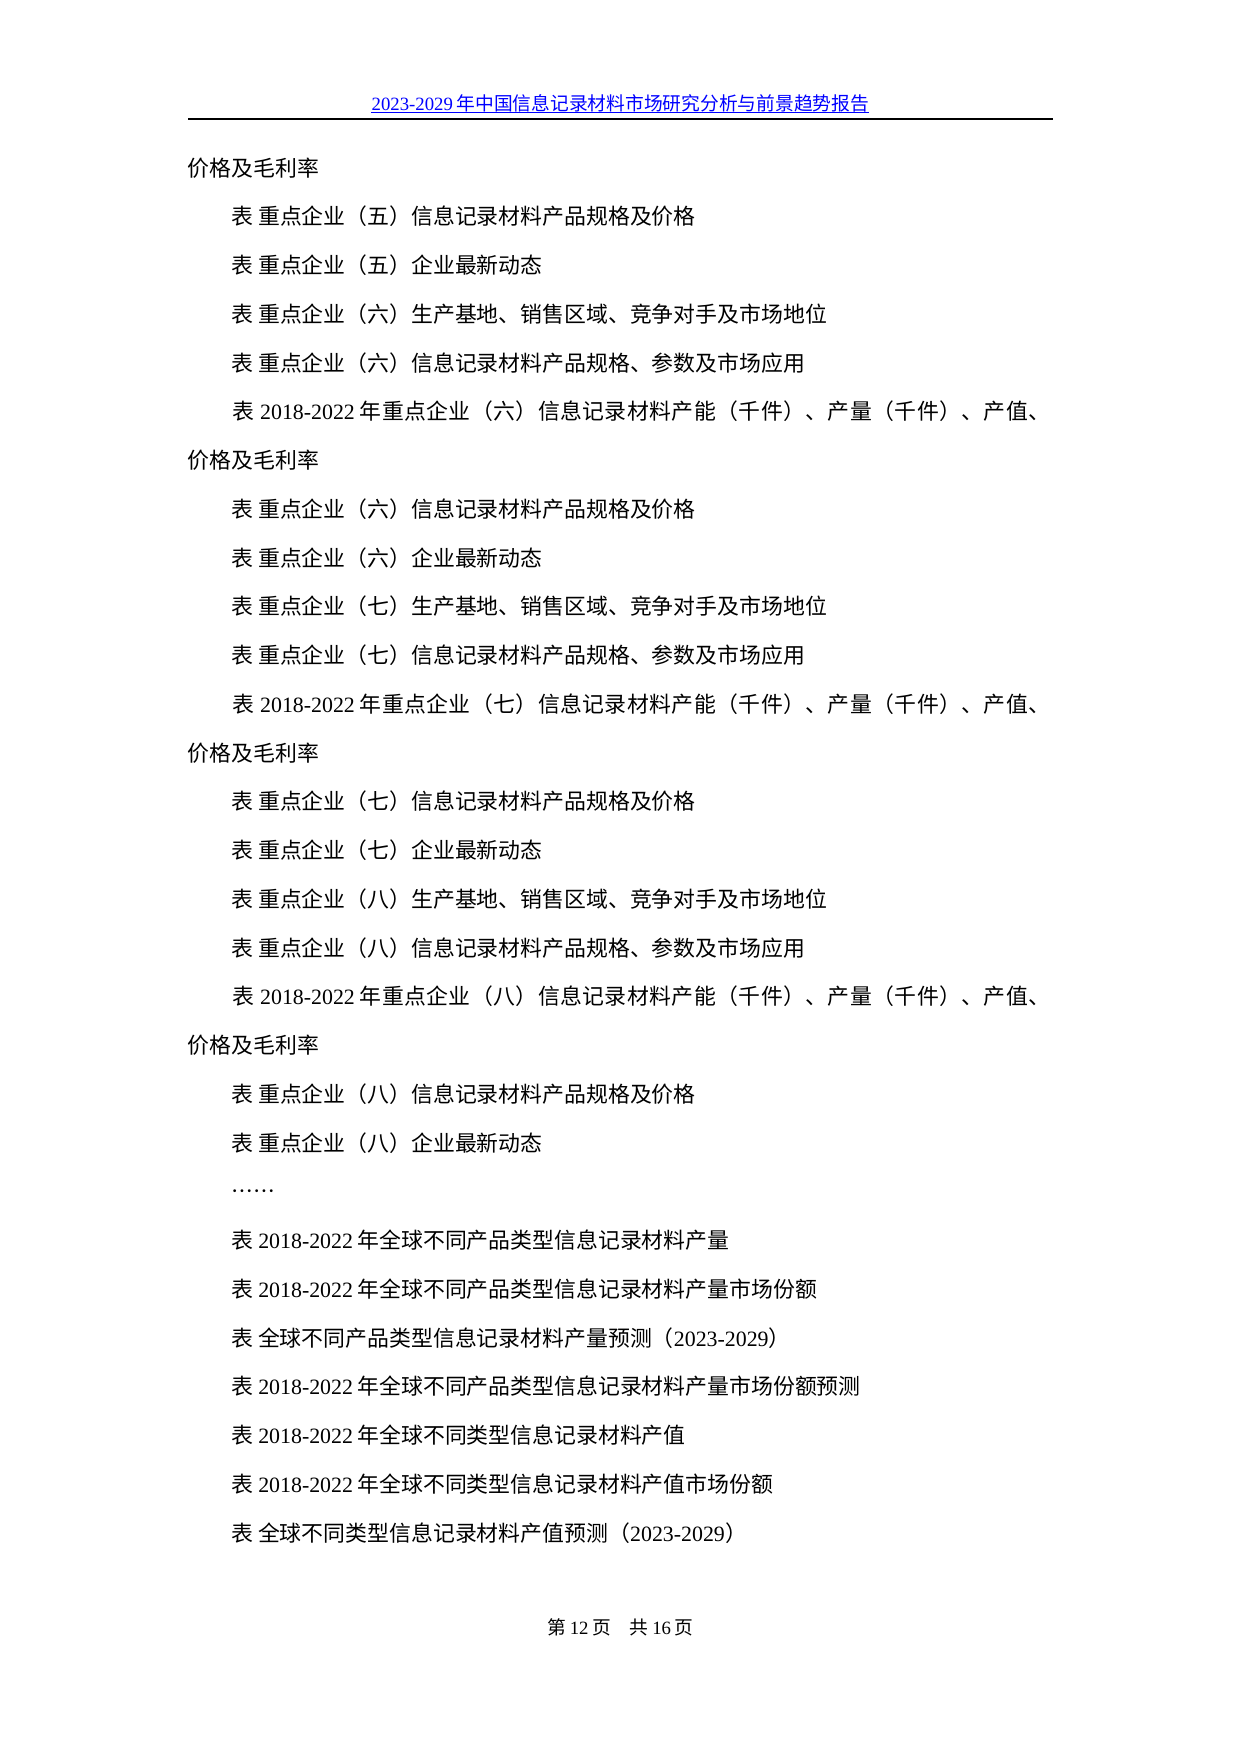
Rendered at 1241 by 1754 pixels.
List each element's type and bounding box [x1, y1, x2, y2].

text [187, 150, 1053, 1548]
